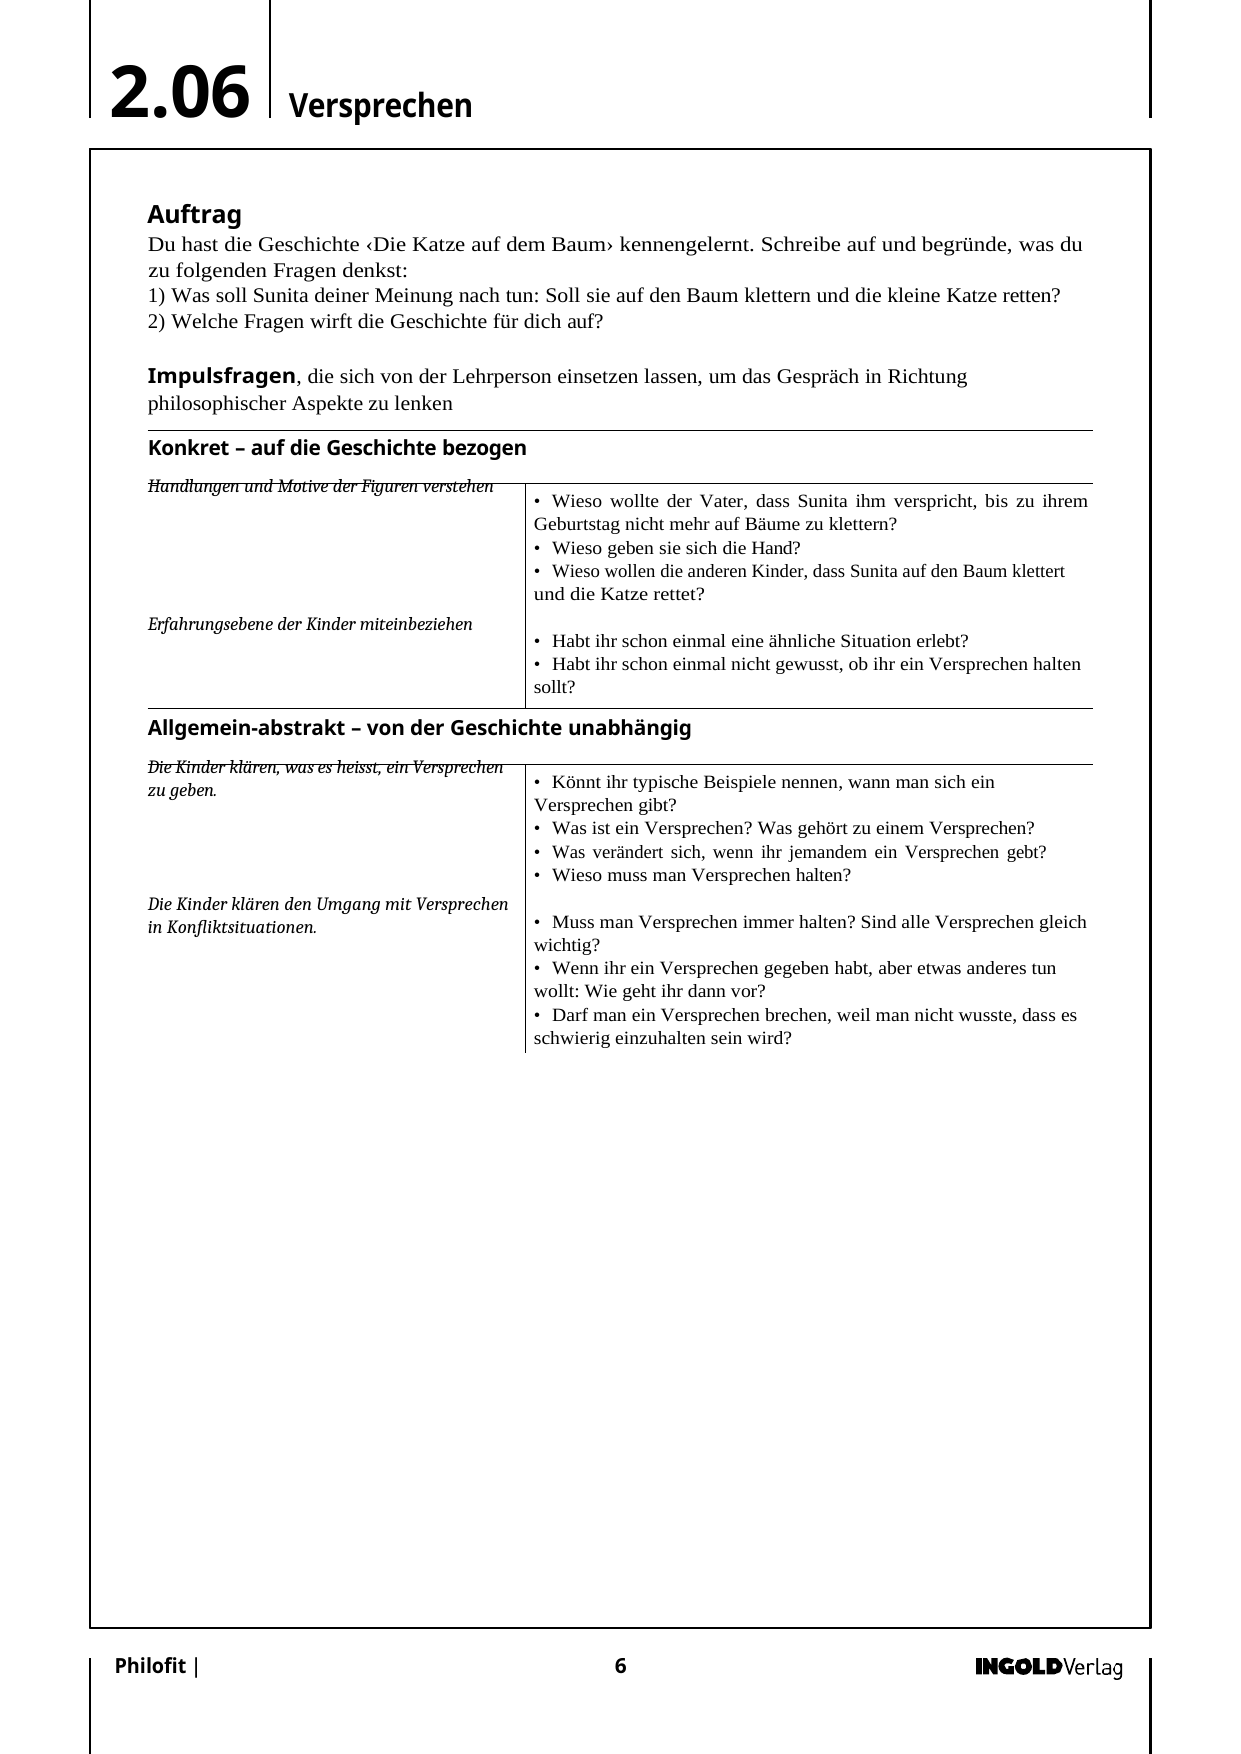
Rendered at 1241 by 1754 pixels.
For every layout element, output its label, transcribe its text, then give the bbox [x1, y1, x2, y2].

list Was ist ein Versprechen? Was gehört zu einem Versprechen? [534, 817, 1109, 839]
list Habt ihr schon einmal nicht gewusst, ob ihr ein Versprechen halten sollt? [534, 653, 1093, 698]
list Wieso muss man Versprechen halten? [534, 864, 1109, 886]
text zu geben. [148, 779, 517, 801]
text Die Kinder klären, was es heisst, ein Versprechen [148, 756, 517, 778]
text Du hast die Geschichte ‹Die Katze auf dem Baum› kennengelernt. Schreibe auf und begründe, was du zu folgenden Fragen denkst: [148, 232, 1109, 282]
list Was verändert sich, wenn ihr jemandem ein Versprechen gebt? [534, 841, 1109, 862]
list Wieso geben sie sich die Hand? [534, 537, 1109, 558]
list Wieso wollen die anderen Kinder, dass Sunita auf den Baum klettert und die Katze rettet? [534, 560, 1093, 605]
subtitle Allgemein-abstrakt – von der Geschichte unabhängig [148, 713, 1109, 742]
list Muss man Versprechen immer halten? Sind alle Versprechen gleich wichtig? [534, 911, 1093, 955]
text Handlungen und Motive der Figuren verstehen [148, 476, 506, 497]
text Impulsfragen, die sich von der Lehrperson einsetzen lassen, um das Gespräch in Richtung philosophischer Aspekte zu lenken [148, 362, 1109, 415]
list Könnt ihr typische Beispiele nennen, wann man sich ein Versprechen gibt? [534, 771, 1092, 816]
list Welche Fragen wirft die Geschichte für dich auf? [148, 309, 1109, 333]
text Die Kinder klären den Umgang mit Versprechen in Konfliktsituationen. [148, 894, 517, 938]
subtitle Konkret – auf die Geschichte bezogen [148, 433, 1109, 461]
subtitle Auftrag [147, 196, 1109, 231]
text Erfahrungsebene der Kinder miteinbeziehen [148, 613, 506, 634]
list Wieso wollte der Vater, dass Sunita ihm verspricht, bis zu ihrem Geburtstag nicht mehr auf Bäume zu klettern? [534, 490, 1092, 535]
list Habt ihr schon einmal eine ähnliche Situation erlebt? [534, 630, 1109, 651]
list Wenn ihr ein Versprechen gegeben habt, aber etwas anderes tun wollt: Wie geht ihr dann vor? [534, 957, 1093, 1002]
list Was soll Sunita deiner Meinung nach tun: Soll sie auf den Baum klettern und die kleine Katze retten? [148, 283, 1109, 307]
list Darf man ein Versprechen brechen, weil man nicht wusste, dass es schwierig einzuhalten sein wird? [534, 1004, 1093, 1048]
